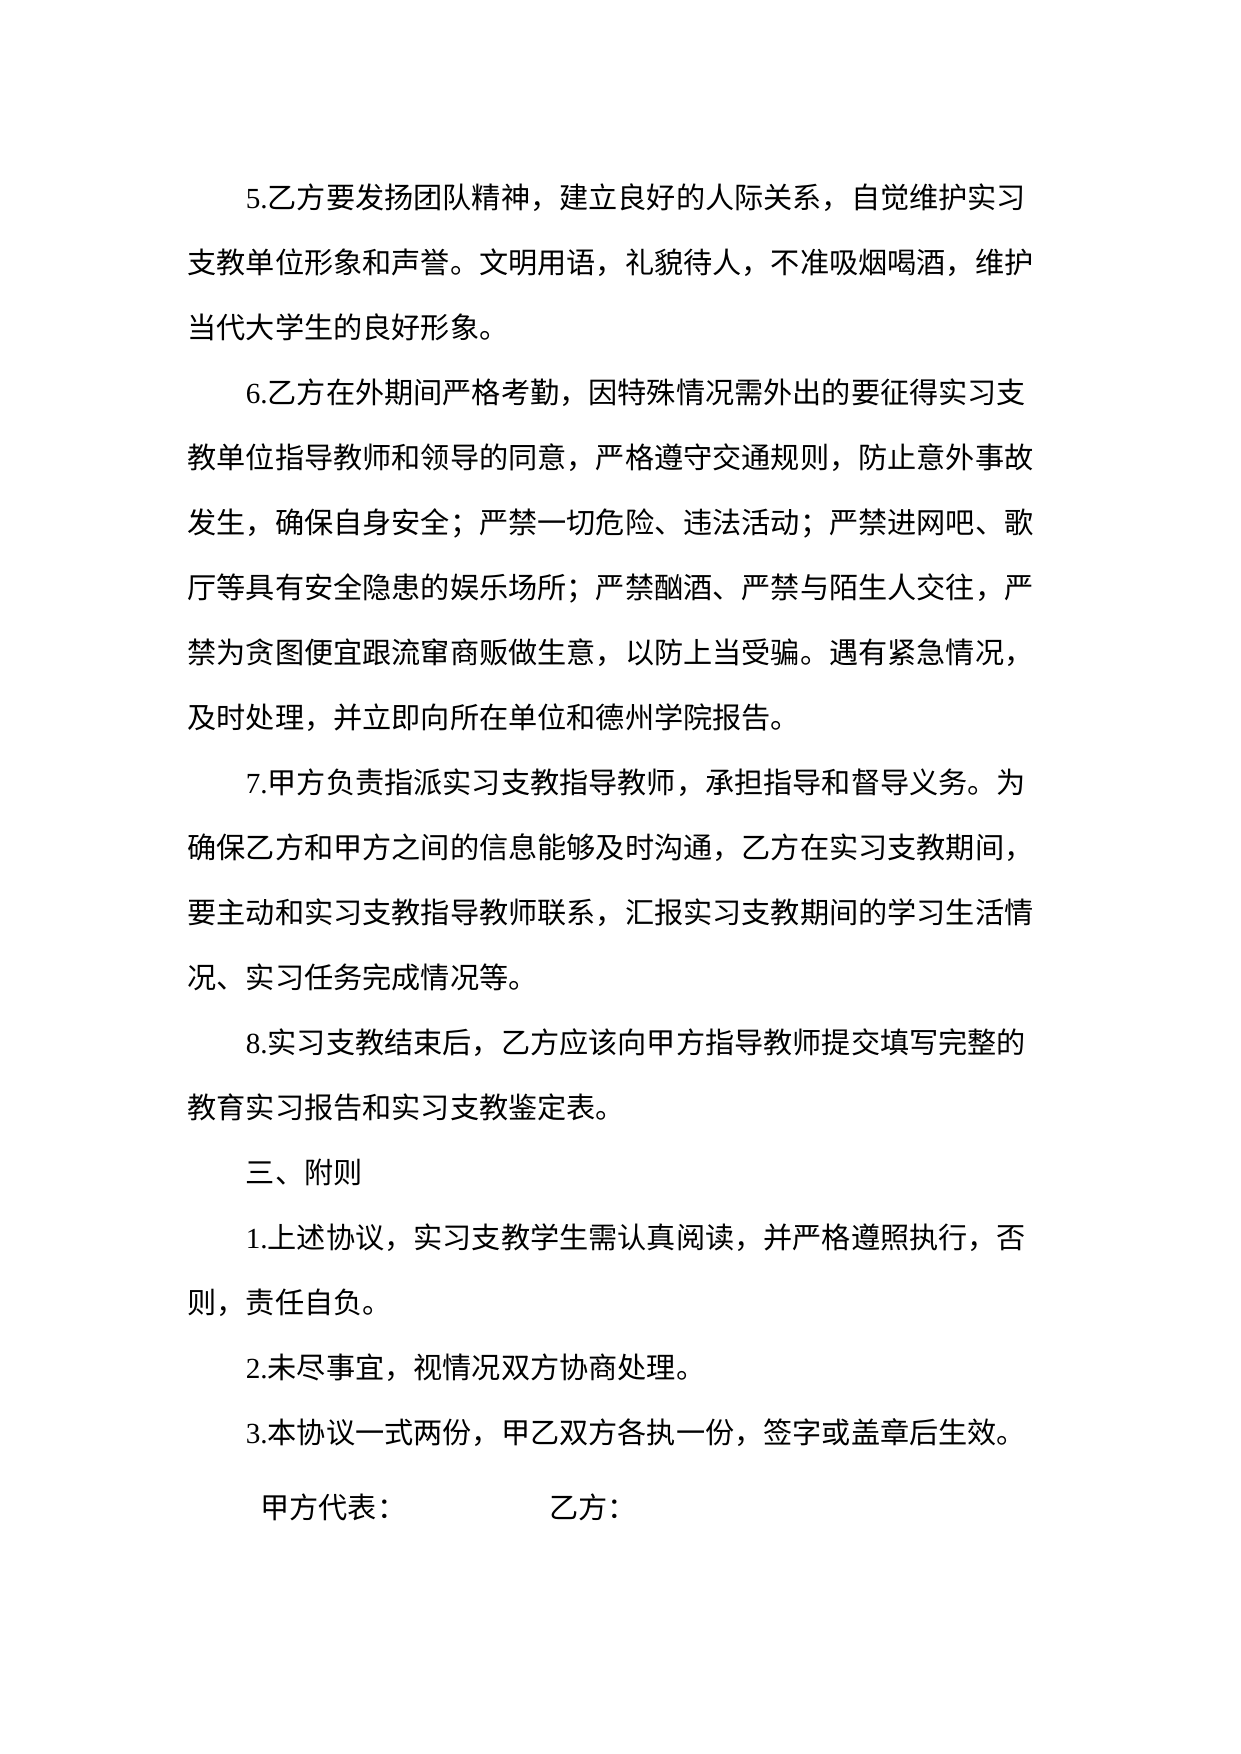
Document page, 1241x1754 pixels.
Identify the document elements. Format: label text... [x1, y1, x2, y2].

text 三、附则 [187, 1138, 1053, 1203]
text 5.乙方要发扬团队精神，建立良好的人际关系，自觉维护实习支教单位形象和声誉。文明用语，礼貌待人，不准吸烟喝酒，维护当代大学生的良好形象。 [187, 163, 1053, 358]
text 3.本协议一式两份，甲乙双方各执一份，签字或盖章后生效。 [187, 1398, 1053, 1463]
text 1.上述协议，实习支教学生需认真阅读，并严格遵照执行，否则，责任自负。 [187, 1203, 1053, 1333]
text 8.实习支教结束后，乙方应该向甲方指导教师提交填写完整的教育实习报告和实习支教鉴定表。 [187, 1008, 1053, 1138]
text 甲方代表： 乙方： [187, 1476, 1053, 1530]
text 6.乙方在外期间严格考勤，因特殊情况需外出的要征得实习支教单位指导教师和领导的同意，严格遵守交通规则，防止意外事故发生，确保自身安全；严禁一切危险、违法活动；严禁进网吧、歌厅等具有安全隐患的娱乐场所；严禁酗酒、严禁与陌生人交往，严禁为贪图便宜跟流窜商贩做生意，以防上当受骗。遇有紧急情况，及时处理，并立即向所在单位和德州学院报告。 [187, 358, 1053, 748]
text 7.甲方负责指派实习支教指导教师，承担指导和督导义务。为确保乙方和甲方之间的信息能够及时沟通，乙方在实习支教期间，要主动和实习支教指导教师联系，汇报实习支教期间的学习生活情况、实习任务完成情况等。 [187, 748, 1053, 1008]
text 2.未尽事宜，视情况双方协商处理。 [187, 1333, 1053, 1398]
